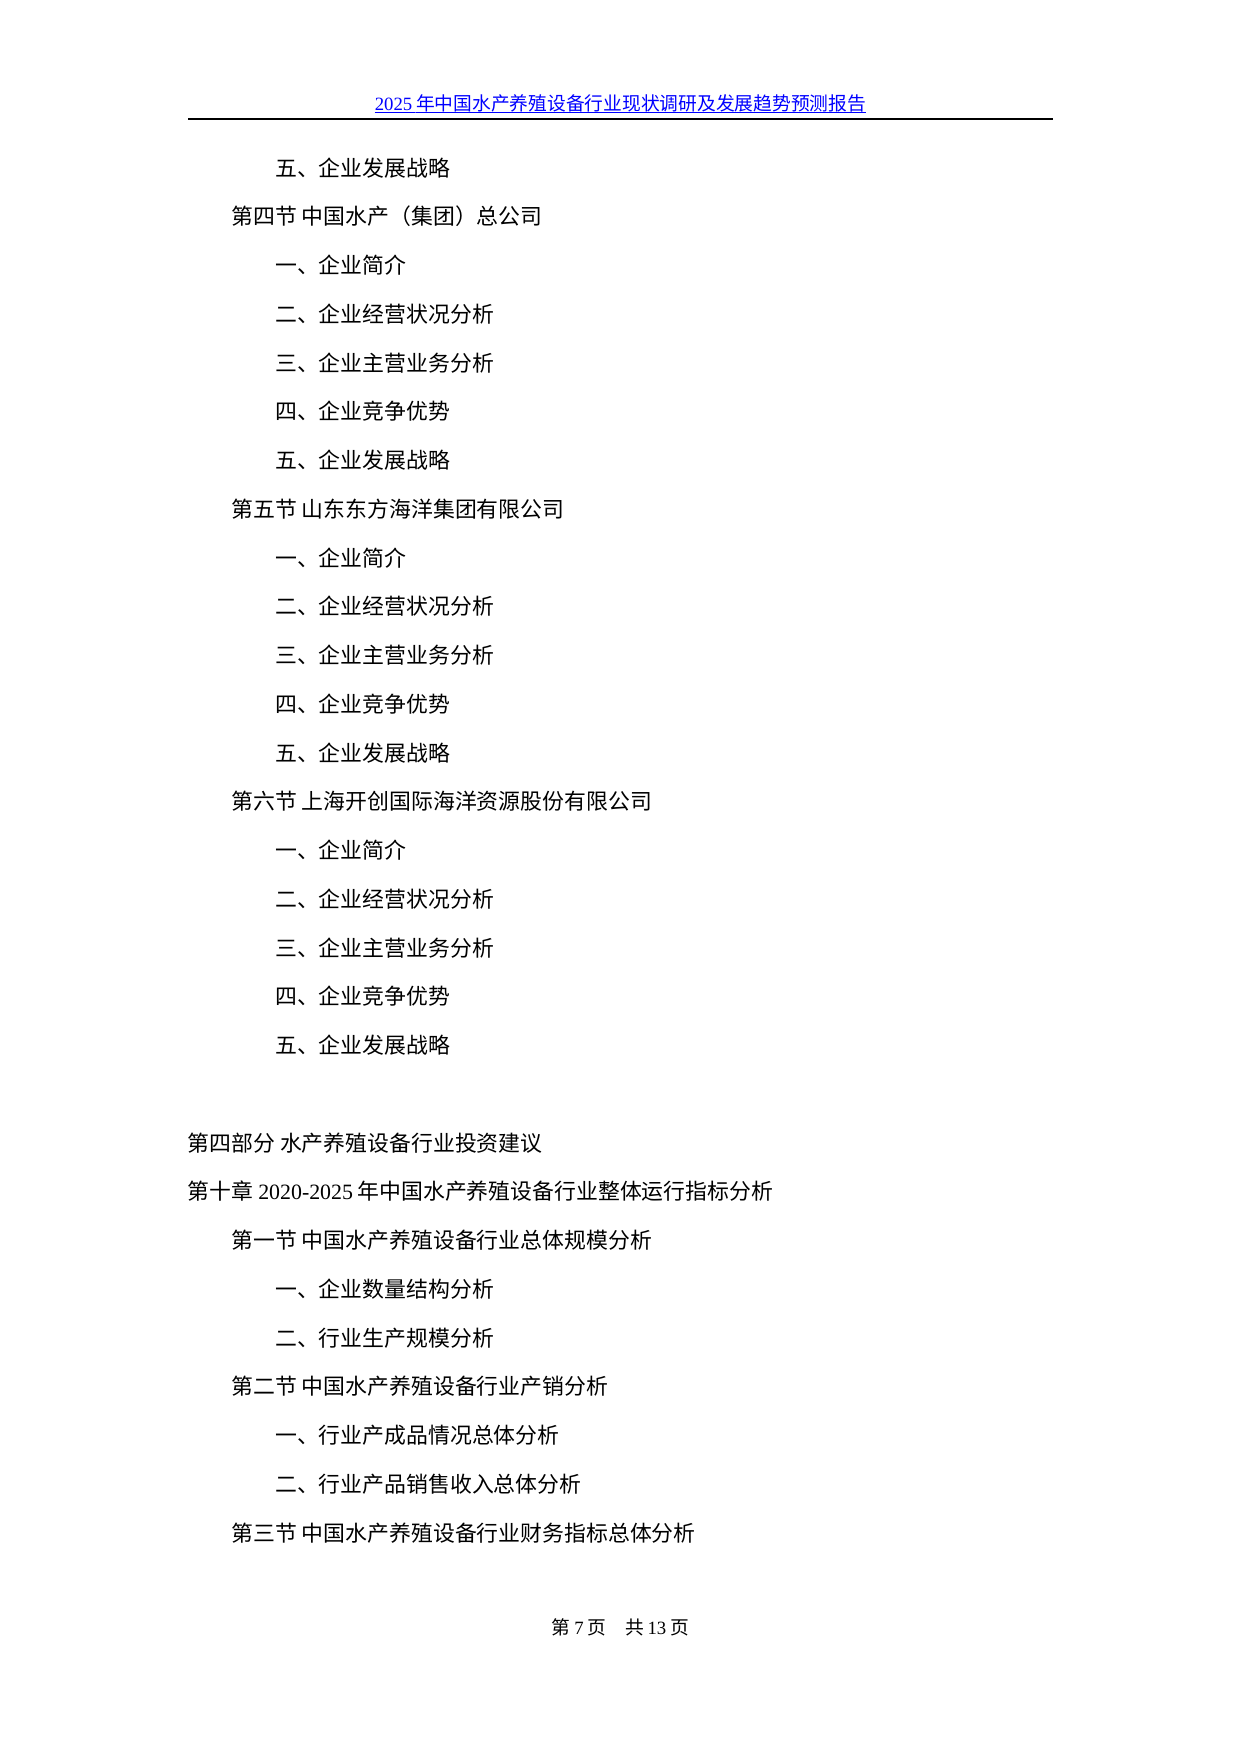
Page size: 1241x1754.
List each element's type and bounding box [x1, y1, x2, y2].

text [187, 150, 1053, 1548]
